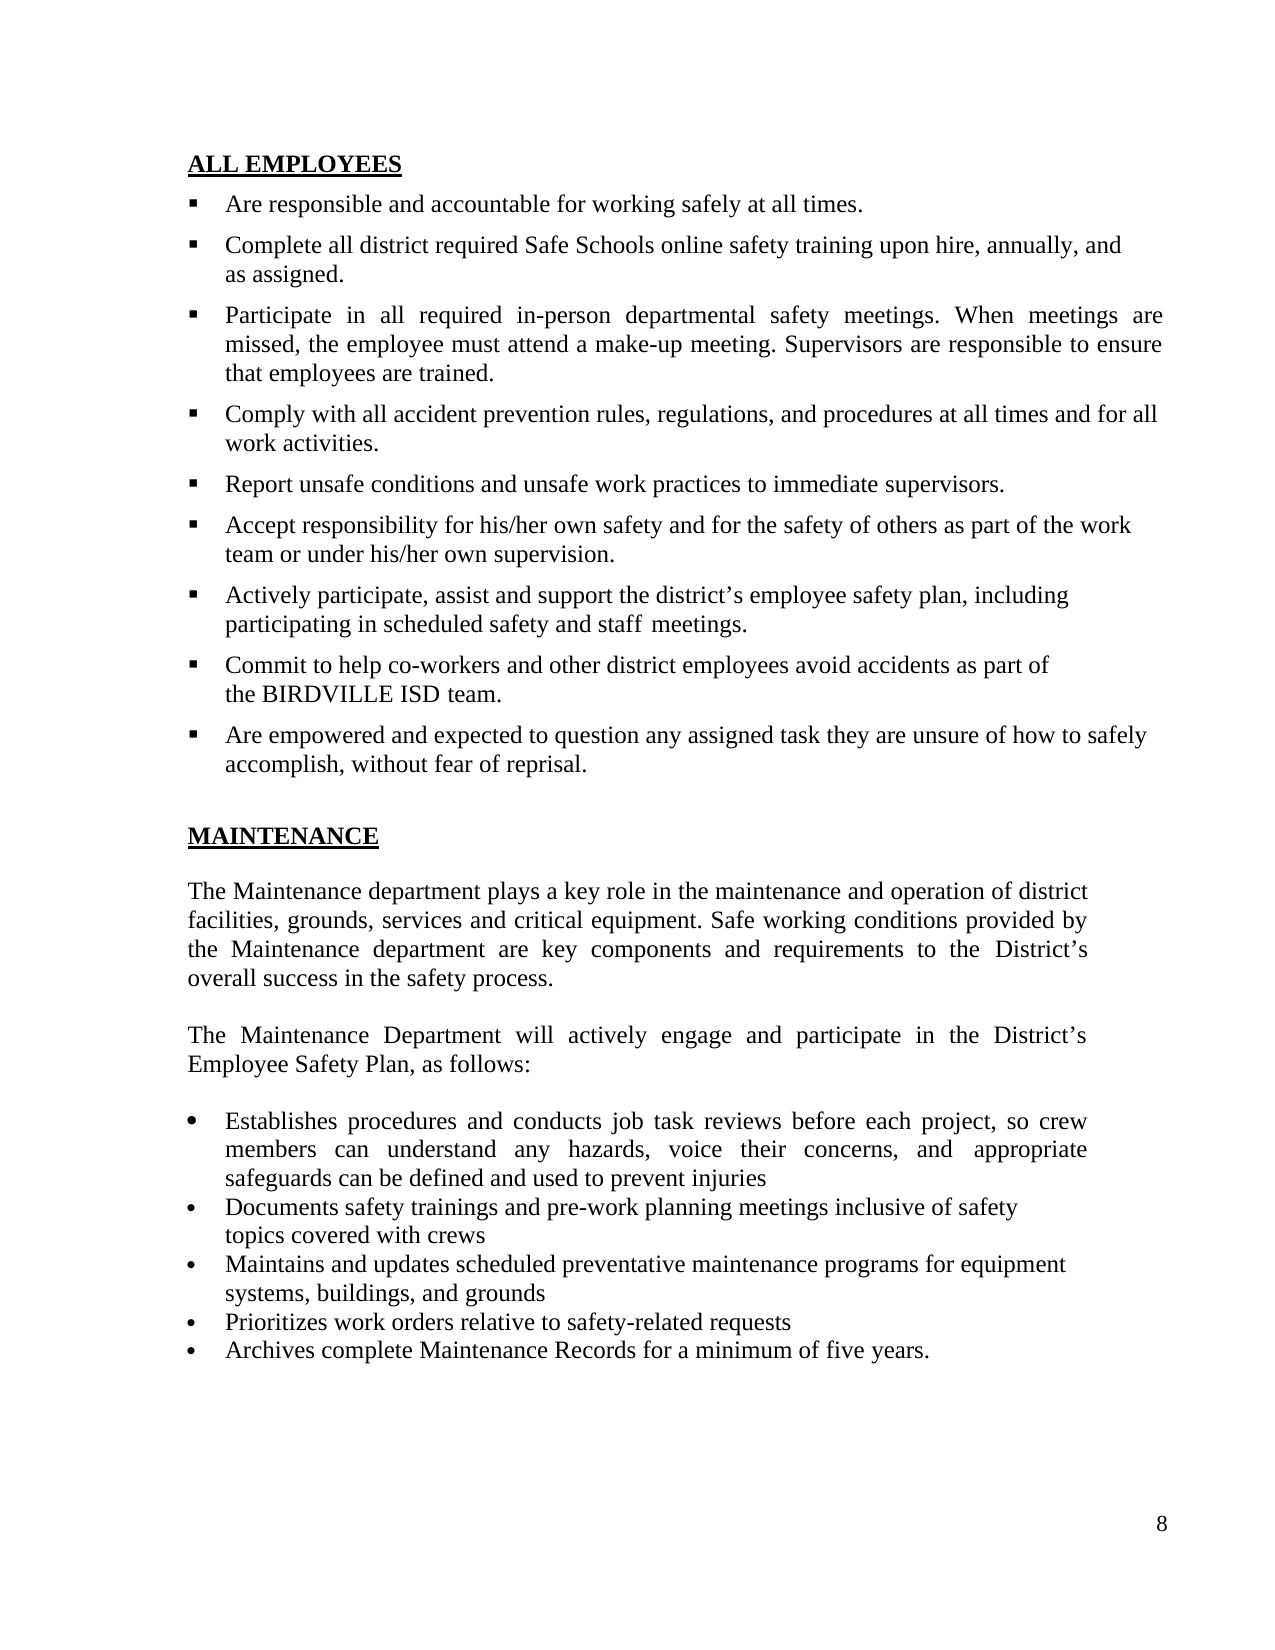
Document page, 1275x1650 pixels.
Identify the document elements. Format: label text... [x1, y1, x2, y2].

list Maintains and updates scheduled preventative maintenance programs for equipment systems, buildings, and grounds [187, 1249, 1154, 1307]
list Commit to help co-workers and other district employees avoid accidents as part of the BIRDVILLE ISD team. [187, 650, 1083, 708]
list Establishes procedures and conducts job task reviews before each project, so crew members can understand any hazards, voice their concerns, and appropriate safeguards can be defined and used to prevent injuries [187, 1107, 1088, 1192]
list Comply with all accident prevention rules, regulations, and procedures at all times and for all work activities. [187, 399, 1158, 457]
list Are responsible and accountable for working safely at all times. [187, 189, 1189, 218]
subtitle ALL EMPLOYEES [187, 149, 1189, 178]
list Report unsafe conditions and unsafe work practices to immediate supervisors. [187, 469, 1189, 498]
list Are empowered and expected to question any assigned task they are unsure of how to safely accomplish, without fear of reprisal. [187, 720, 1148, 778]
subtitle MAINTENANCE [187, 821, 1189, 849]
list Accept responsibility for his/her own safety and for the safety of others as part of the work team or under his/her own supervision. [187, 510, 1131, 568]
text The Maintenance department plays a key role in the maintenance and operation of district facilities, grounds, services and critical equipment. Safe working conditions provided by the Maintenance department are key components and requirements to the District’s overall success in the safety process. [187, 876, 1089, 991]
list Archives complete Maintenance Records for a minimum of five years. [187, 1335, 1189, 1364]
text The Maintenance Department will actively engage and participate in the District’s Employee Safety Plan, as follows: [187, 1020, 1088, 1078]
list Prioritizes work orders relative to safety-related requests [187, 1307, 1189, 1335]
list Complete all district required Safe Schools online safety training upon hire, annually, and as assigned. [187, 230, 1133, 288]
list Participate in all required in-person departmental safety meetings. When meetings are missed, the employee must attend a make-up meeting. Supervisors are responsible to ensure that employees are trained. [187, 300, 1163, 386]
list Documents safety trainings and pre-work planning meetings inclusive of safety topics covered with crews [187, 1192, 1082, 1249]
list Actively participate, assist and support the district’s employee safety plan, including participating in scheduled safety and staff meetings. [187, 580, 1069, 638]
